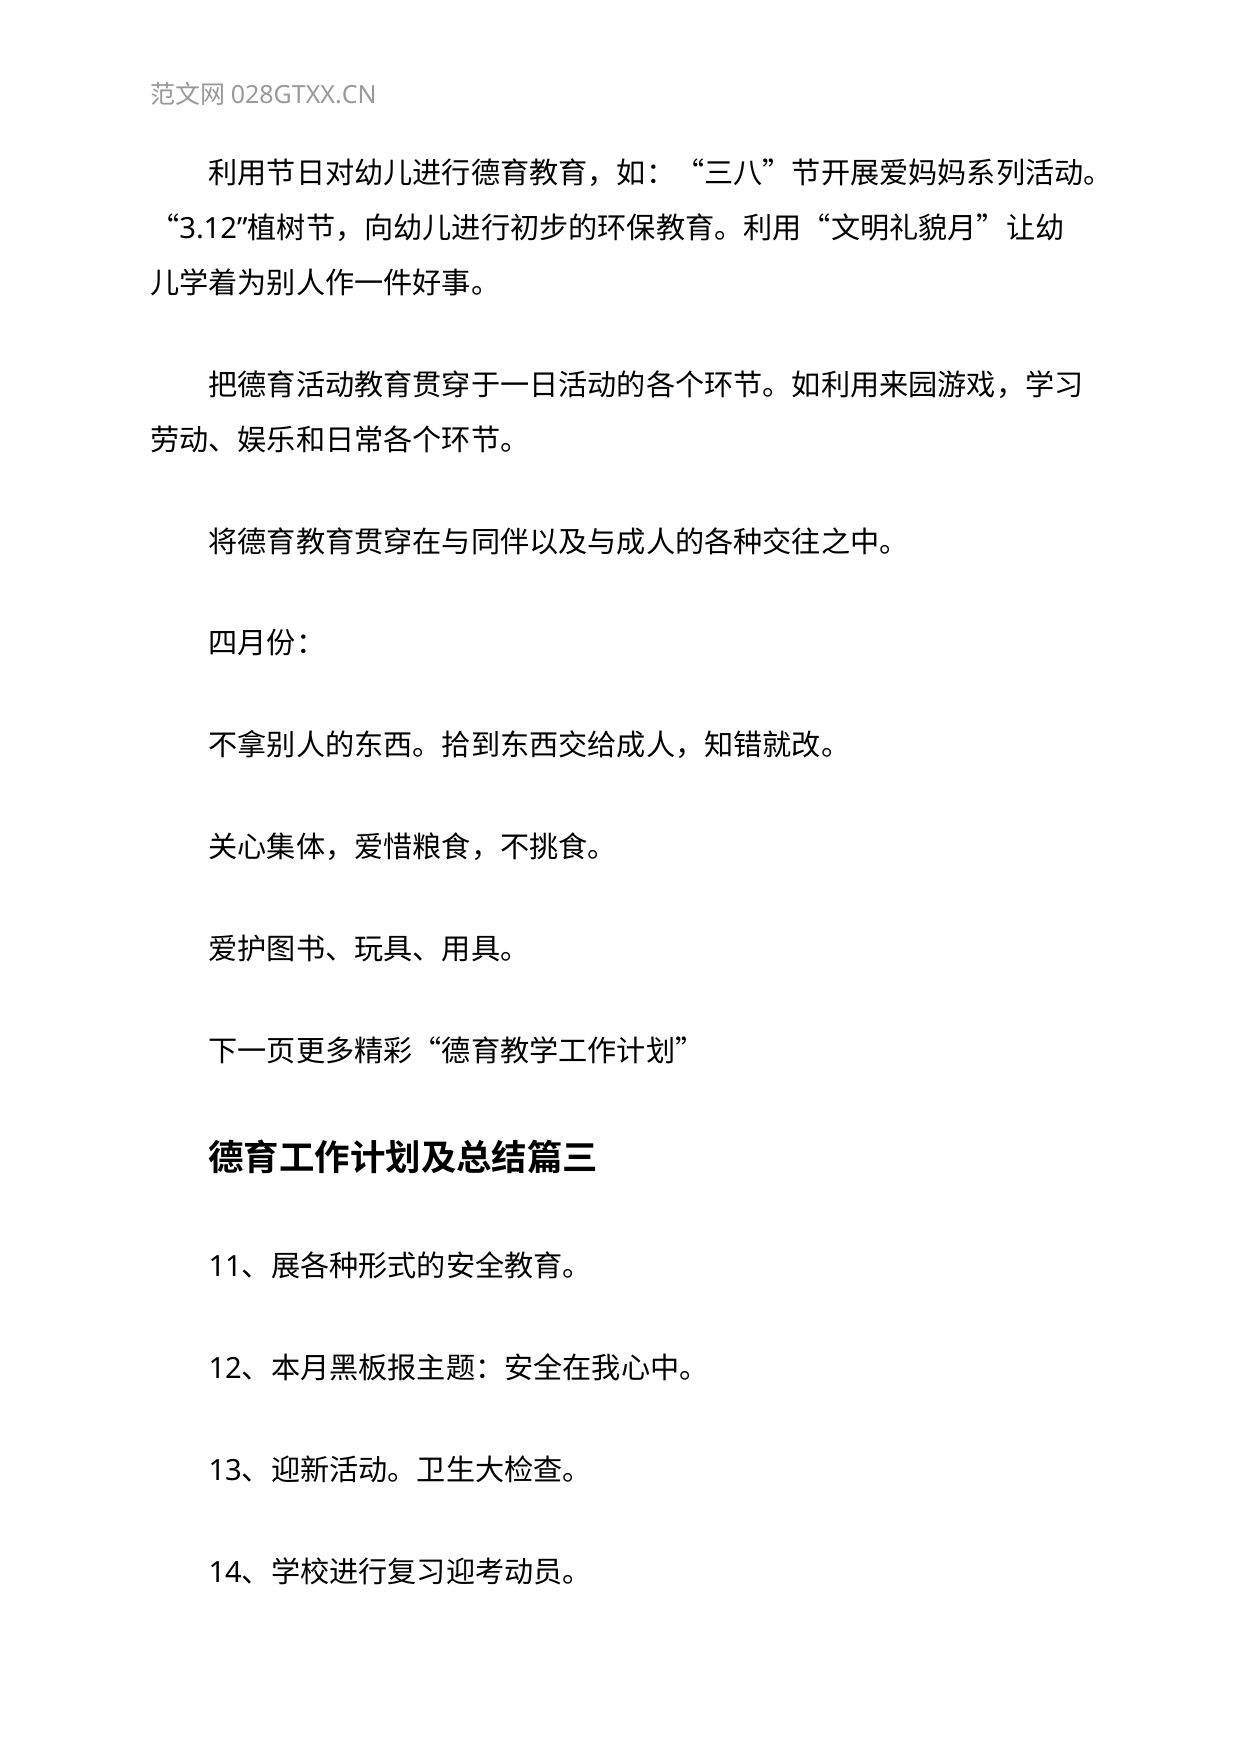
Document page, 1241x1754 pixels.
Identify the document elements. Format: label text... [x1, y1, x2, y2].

text 下一页更多精彩“德育教学工作计划” [150, 1027, 1090, 1069]
text 利用节日对幼儿进行德育教育，如：“三八”节开展爱妈妈系列活动。“3.12”植树节，向幼儿进行初步的环保教育。利用“文明礼貌月”让幼儿学着为别人作一件好事。 [150, 150, 1090, 302]
text 12、本月黑板报主题：安全在我心中。 [150, 1344, 1090, 1387]
text 德育工作计划及总结篇三 [150, 1129, 1090, 1180]
text 将德育教育贯穿在与同伴以及与成人的各种交往之中。 [150, 518, 1090, 561]
text 把德育活动教育贯穿于一日活动的各个环节。如利用来园游戏，学习劳动、娱乐和日常各个环节。 [150, 362, 1090, 459]
text 不拿别人的东西。拾到东西交给成人，知错就改。 [150, 722, 1090, 764]
text 14、学校进行复习迎考动员。 [150, 1548, 1090, 1591]
text 爱护图书、玩具、用具。 [150, 925, 1090, 968]
text 关心集体，爱惜粮食，不挑食。 [150, 824, 1090, 866]
text 11、展各种形式的安全教育。 [150, 1242, 1090, 1285]
text 四月份： [150, 620, 1090, 662]
text 13、迎新活动。卫生大检查。 [150, 1446, 1090, 1489]
